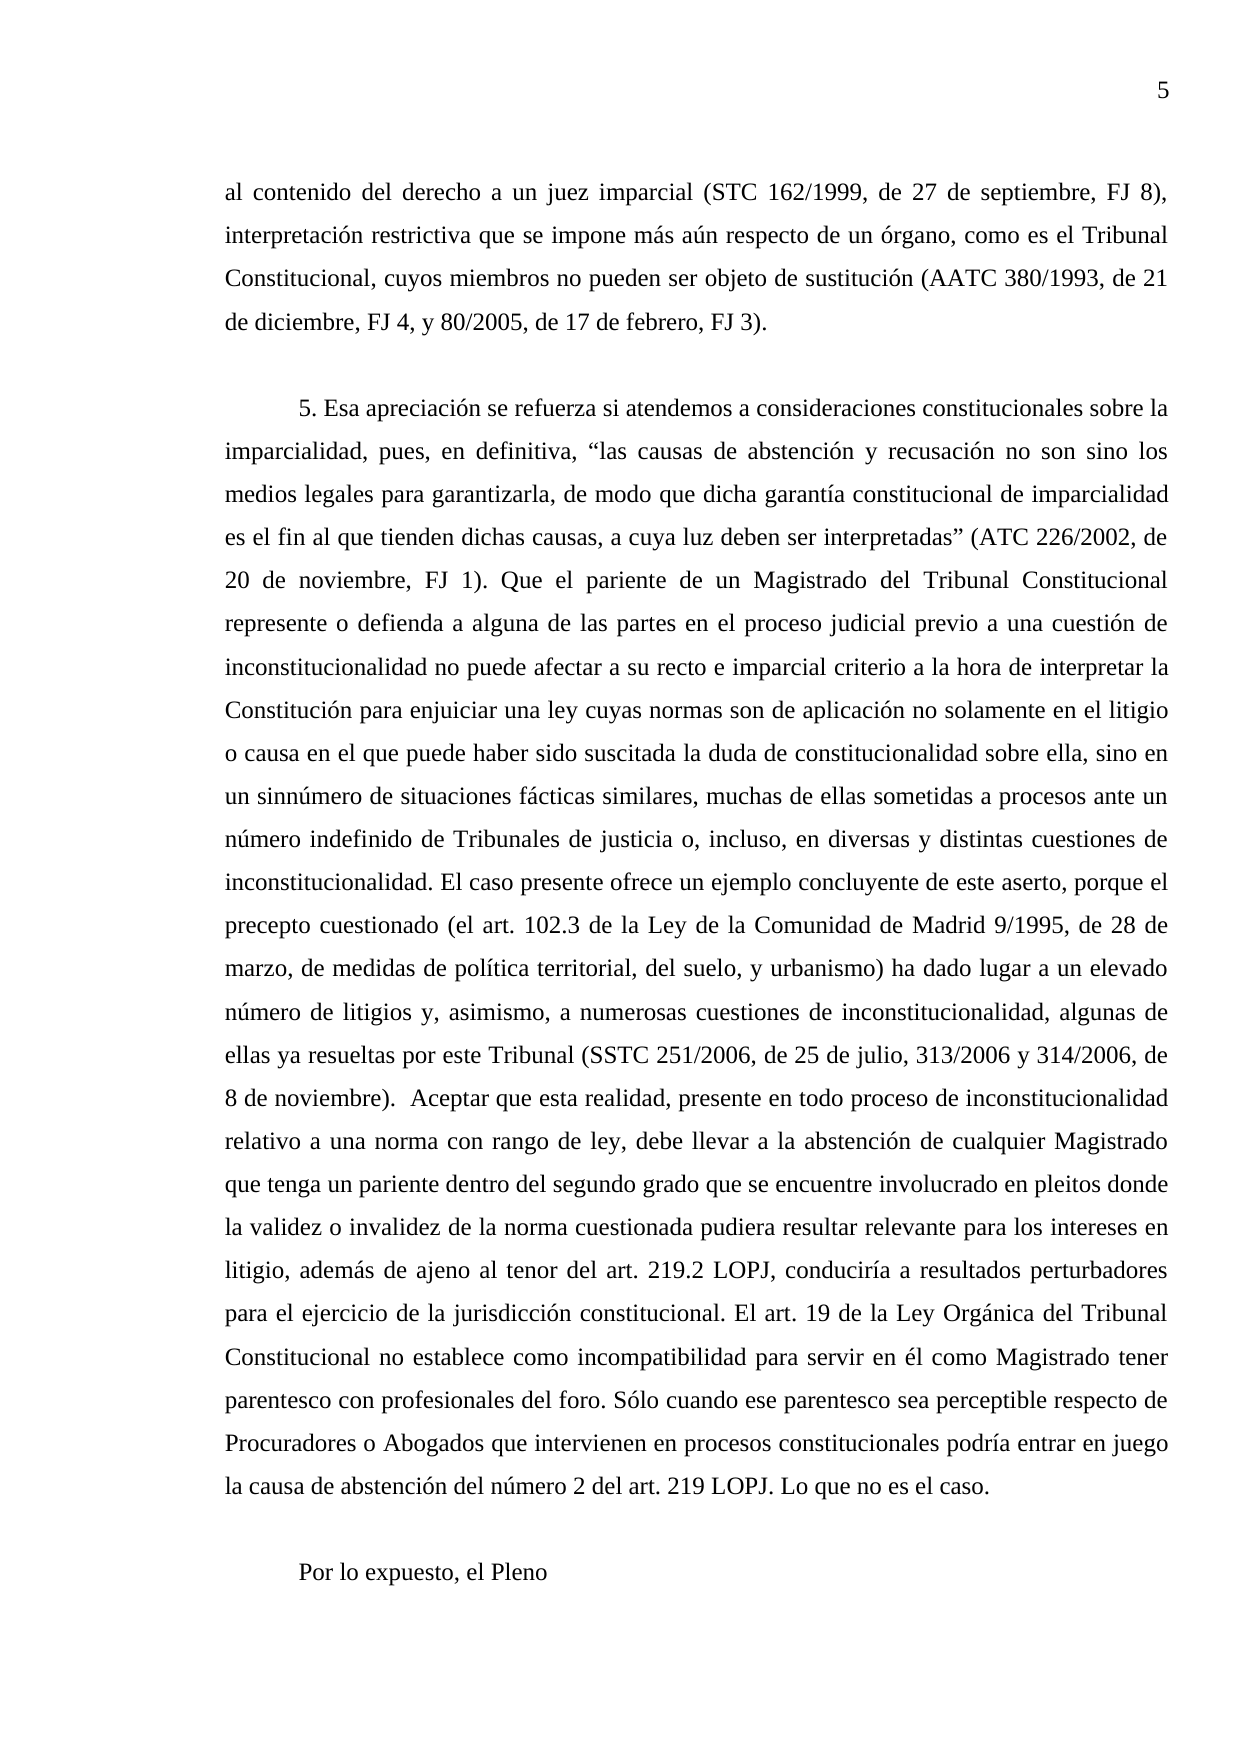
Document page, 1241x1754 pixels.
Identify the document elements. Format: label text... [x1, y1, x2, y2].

text Por lo expuesto, el Pleno [224, 1557, 1169, 1586]
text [224, 177, 1169, 335]
text 5. Esa apreciación se refuerza si atendemos a consideraciones constitucionales sobre la imparcialidad, pues, en definitiva, “las causas de abstención y recusación no son sino los medios legales para garantizarla, de modo que dicha garantía constitucional de imparcialidad es el fin al que tienden dichas causas, a cuya luz deben ser interpretadas” (ATC 226/2002, de 20 de noviembre, FJ 1). Que el pariente de un Magistrado del Tribunal Constitucional represente o defienda a alguna de las partes en el proceso judicial previo a una cuestión de inconstitucionalidad no puede afectar a su recto e imparcial criterio a la hora de interpretar la Constitución para enjuiciar una ley cuyas normas son de aplicación no solamente en el litigio o causa en el que puede haber sido suscitada la duda de constitucionalidad sobre ella, sino en un sinnúmero de situaciones fácticas similares, muchas de ellas sometidas a procesos ante un número indefinido de Tribunales de justicia o, incluso, en diversas y distintas cuestiones de inconstitucionalidad. El caso presente ofrece un ejemplo concluyente de este aserto, porque el precepto cuestionado (el art. 102.3 de la Ley de la Comunidad de Madrid 9/1995, de 28 de marzo, de medidas de política territorial, del suelo, y urbanismo) ha dado lugar a un elevado número de litigios y, asimismo, a numerosas cuestiones de inconstitucionalidad, algunas de ellas ya resueltas por este Tribunal (SSTC 251/2006, de 25 de julio, 313/2006 y 314/2006, de 8 de noviembre). Aceptar que esta realidad, presente en todo proceso de inconstitucionalidad relativo a una norma con rango de ley, debe llevar a la abstención de cualquier Magistrado que tenga un pariente dentro del segundo grado que se encuentre involucrado en pleitos donde la validez o invalidez de la norma cuestionada pudiera resultar relevante para los intereses en litigio, además de ajeno al tenor del art. 219.2 LOPJ, conduciría a resultados perturbadores para el ejercicio de la jurisdicción constitucional. El art. 19 de la Ley Orgánica del Tribunal Constitucional no establece como incompatibilidad para servir en él como Magistrado tener parentesco con profesionales del foro. Sólo cuando ese parentesco sea perceptible respecto de Procuradores o Abogados que intervienen en procesos constitucionales podría entrar en juego la causa de abstención del número 2 del art. 219 LOPJ. Lo que no es el caso. [224, 393, 1169, 1500]
